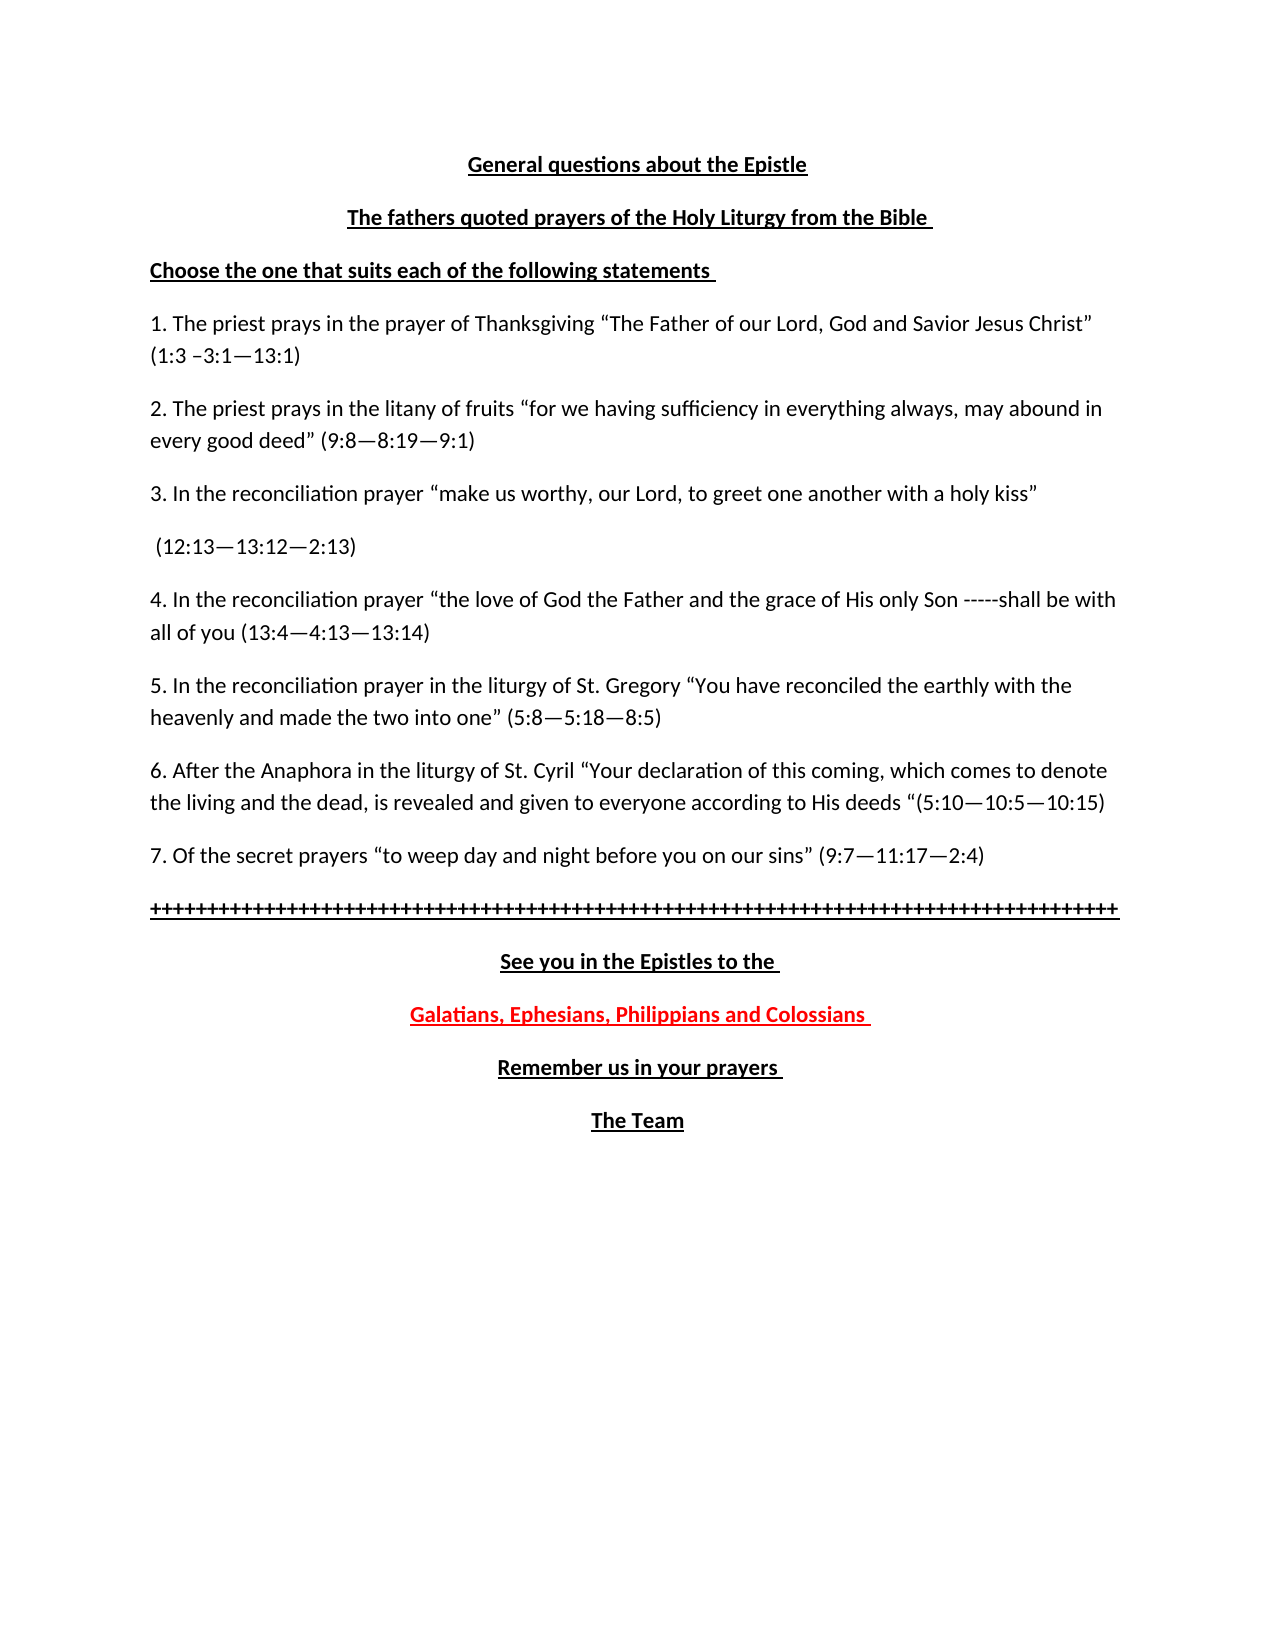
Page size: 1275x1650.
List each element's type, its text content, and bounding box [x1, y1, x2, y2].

text 5. In the reconciliation prayer in the liturgy of St. Gregory “You have reconciled the earthly with the heavenly and made the two into one” (5:8—5:18—8:5) [150, 671, 1125, 731]
text General questions about the Epistle [150, 150, 1125, 178]
text Galatians, Ephesians, Philippians and Colossians [150, 1000, 1125, 1028]
text Choose the one that suits each of the following statements [150, 256, 1125, 284]
text 1. The priest prays in the prayer of Thanksgiving “The Father of our Lord, God and Savior Jesus Christ” (1:3 –3:1—13:1) [150, 309, 1125, 369]
text Remember us in your prayers [150, 1053, 1125, 1081]
text See you in the Epistles to the [150, 947, 1125, 975]
text (12:13—13:12—2:13) [150, 532, 1125, 561]
text 6. After the Anaphora in the liturgy of St. Cyril “Your declaration of this coming, which comes to denote the living and the dead, is revealed and given to everyone according to His deeds “(5:10—10:5—10:15) [150, 756, 1125, 816]
text 4. In the reconciliation prayer “the love of God the Father and the grace of His only Son -----shall be with all of you (13:4—4:13—13:14) [150, 586, 1125, 646]
text The fathers quoted prayers of the Holy Liturgy from the Bible [150, 203, 1125, 231]
text 2. The priest prays in the litany of fruits “for we having sufficiency in everything always, may abound in every good deed” (9:8—8:19—9:1) [150, 394, 1125, 454]
text +++++++++++++++++++++++++++++++++++++++++++++++++++++++++++++++++++++++++++++++++++++ [150, 894, 1125, 922]
text 3. In the reconciliation prayer “make us worthy, our Lord, to greet one another with a holy kiss” [150, 479, 1125, 507]
text 7. Of the secret prayers “to weep day and night before you on our sins” (9:7—11:17—2:4) [150, 841, 1125, 869]
text The Team [150, 1106, 1125, 1134]
